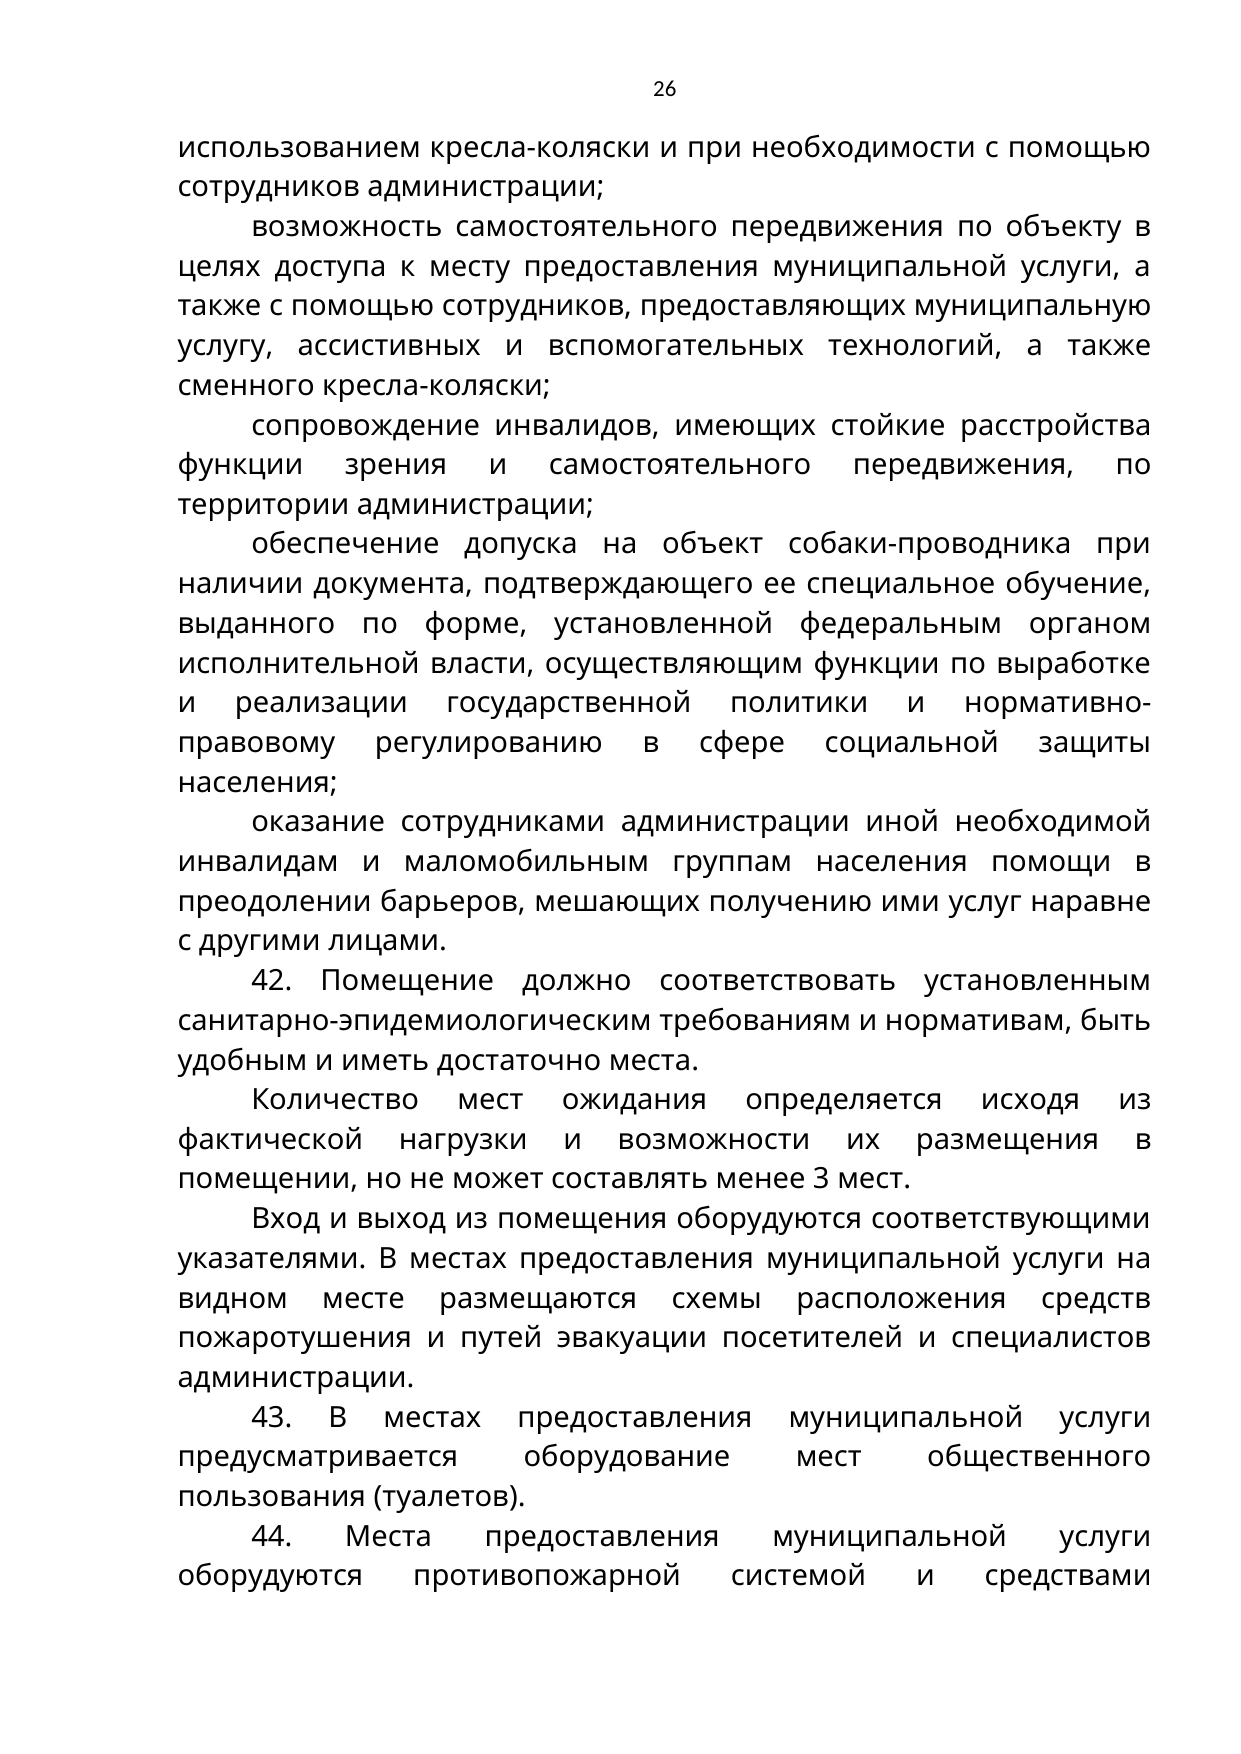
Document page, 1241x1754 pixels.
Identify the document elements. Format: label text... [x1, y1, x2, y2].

text Вход и выход из помещения оборудуются соответствующими указателями. В местах предоставления муниципальной услуги на видном месте размещаются схемы расположения средств пожаротушения и путей эвакуации посетителей и специалистов администрации. [177, 1197, 1152, 1396]
text возможность самостоятельного передвижения по объекту в целях доступа к месту предоставления муниципальной услуги, а также с помощью сотрудников, предоставляющих муниципальную услугу, ассистивных и вспомогательных технологий, а также сменного кресла-коляски; [177, 205, 1152, 404]
text 43. В местах предоставления муниципальной услуги предусматривается оборудование мест общественного пользования (туалетов). [177, 1396, 1152, 1515]
text Количество мест ожидания определяется исходя из фактической нагрузки и возможности их размещения в помещении, но не может составлять менее 3 мест. [177, 1078, 1152, 1197]
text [177, 1515, 1152, 1594]
text оказание сотрудниками администрации иной необходимой инвалидам и маломобильным группам населения помощи в преодолении барьеров, мешающих получению ими услуг наравне с другими лицами. [177, 801, 1152, 959]
text сопровождение инвалидов, имеющих стойкие расстройства функции зрения и самостоятельного передвижения, по территории администрации; [177, 404, 1152, 523]
text 42. Помещение должно соответствовать установленным санитарно-эпидемиологическим требованиям и нормативам, быть удобным и иметь достаточно места. [177, 959, 1152, 1078]
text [177, 126, 1152, 205]
text обеспечение допуска на объект собаки-проводника при наличии документа, подтверждающего ее специальное обучение, выданного по форме, установленной федеральным органом исполнительной власти, осуществляющим функции по выработке и реализации государственной политики и нормативно-правовому регулированию в сфере социальной защиты населения; [177, 523, 1152, 801]
